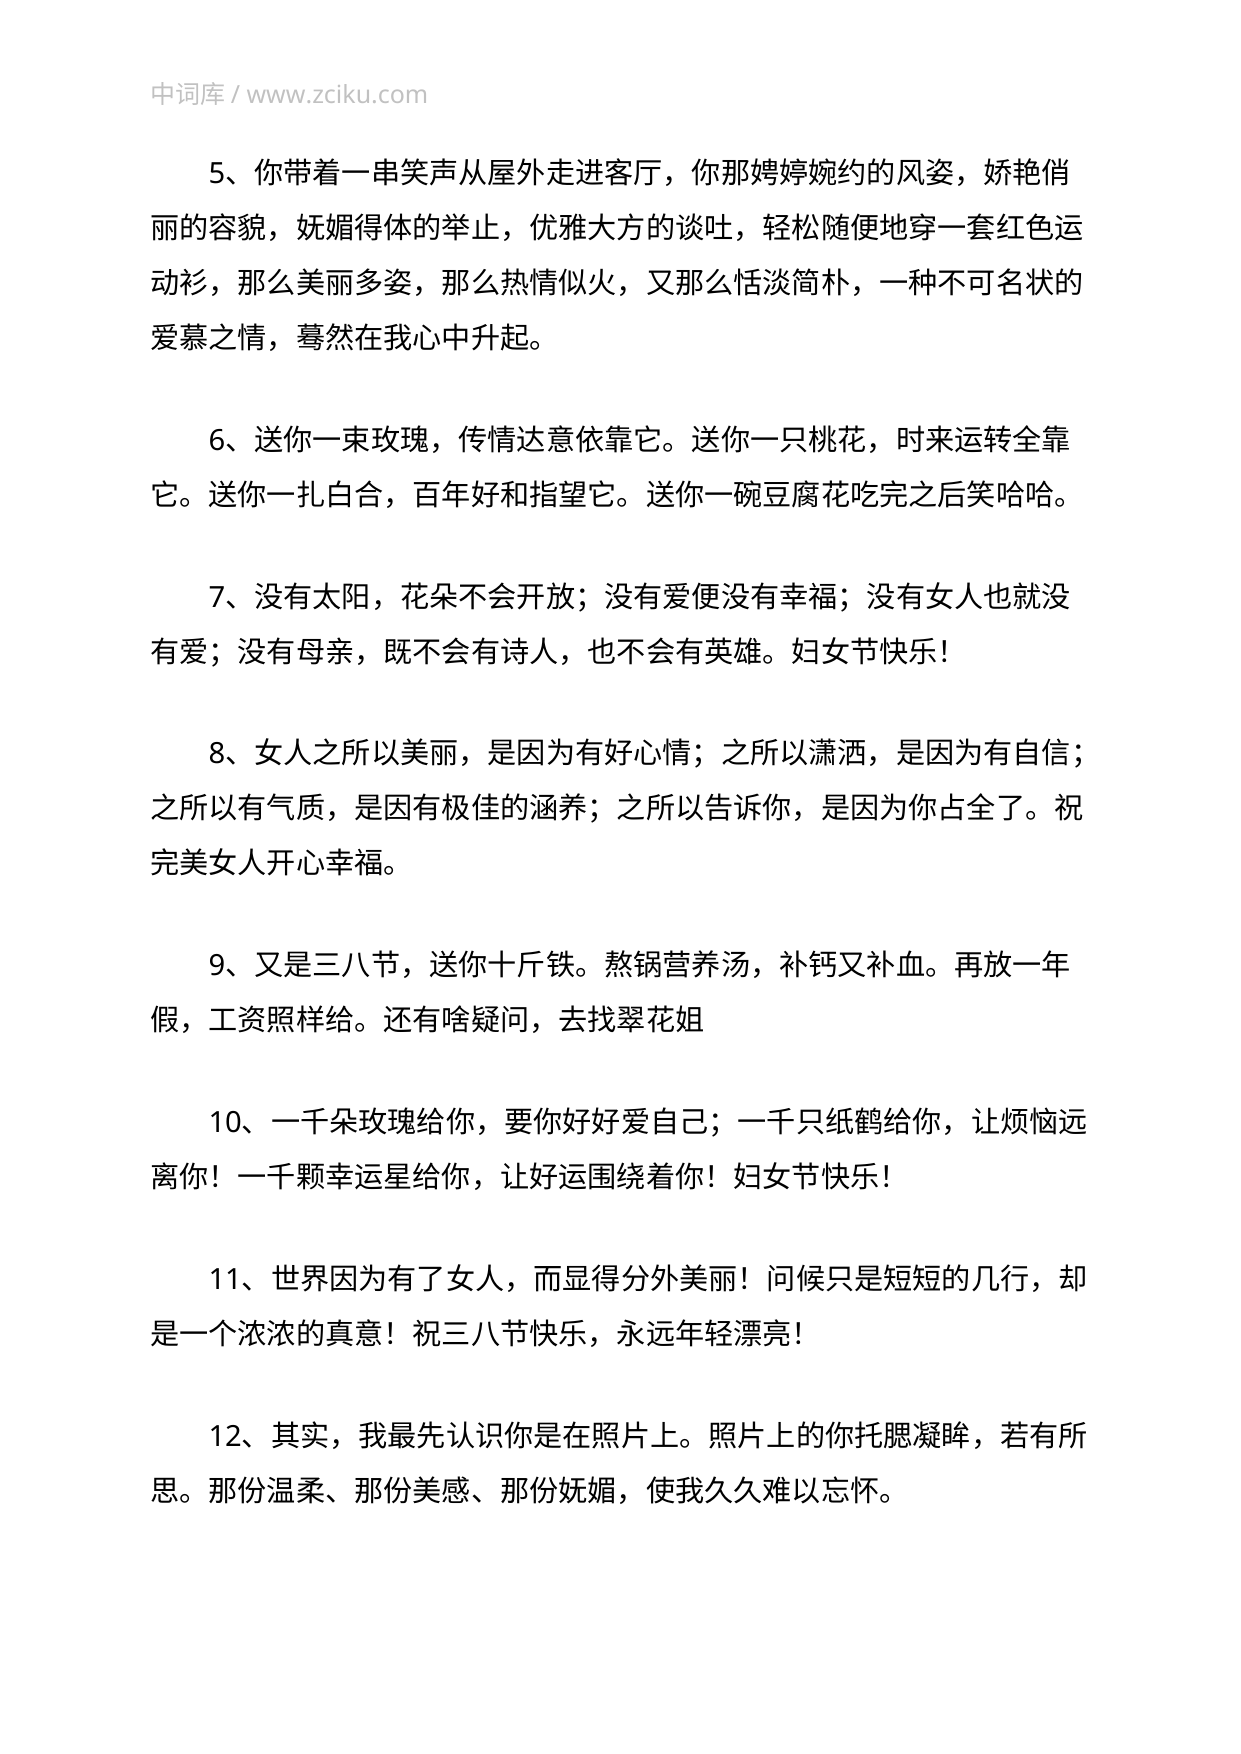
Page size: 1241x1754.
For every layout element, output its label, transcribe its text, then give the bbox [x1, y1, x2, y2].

text 10、一千朵玫瑰给你，要你好好爱自己；一千只纸鹤给你，让烦恼远离你！一千颗幸运星给你，让好运围绕着你！妇女节快乐！ [150, 1098, 1090, 1196]
text 12、其实，我最先认识你是在照片上。照片上的你托腮凝眸，若有所思。那份温柔、那份美感、那份妩媚，使我久久难以忘怀。 [150, 1412, 1090, 1509]
text 7、没有太阳，花朵不会开放；没有爱便没有幸福；没有女人也就没有爱；没有母亲，既不会有诗人，也不会有英雄。妇女节快乐！ [150, 573, 1090, 671]
text 8、女人之所以美丽，是因为有好心情；之所以潇洒，是因为有自信；之所以有气质，是因有极佳的涵养；之所以告诉你，是因为你占全了。祝完美女人开心幸福。 [150, 730, 1090, 882]
text 9、又是三八节，送你十斤铁。熬锅营养汤，补钙又补血。再放一年假，工资照样给。还有啥疑问，去找翠花姐 [150, 942, 1090, 1039]
text 6、送你一束玫瑰，传情达意依靠它。送你一只桃花，时来运转全靠它。送你一扎白合，百年好和指望它。送你一碗豆腐花吃完之后笑哈哈。 [150, 417, 1090, 514]
text 5、你带着一串笑声从屋外走进客厅，你那娉婷婉约的风姿，娇艳俏丽的容貌，妩媚得体的举止，优雅大方的谈吐，轻松随便地穿一套红色运动衫，那么美丽多姿，那么热情似火，又那么恬淡简朴，一种不可名状的爱慕之情，蓦然在我心中升起。 [150, 150, 1090, 357]
text 11、世界因为有了女人，而显得分外美丽！问候只是短短的几行，却是一个浓浓的真意！祝三八节快乐，永远年轻漂亮！ [150, 1255, 1090, 1353]
